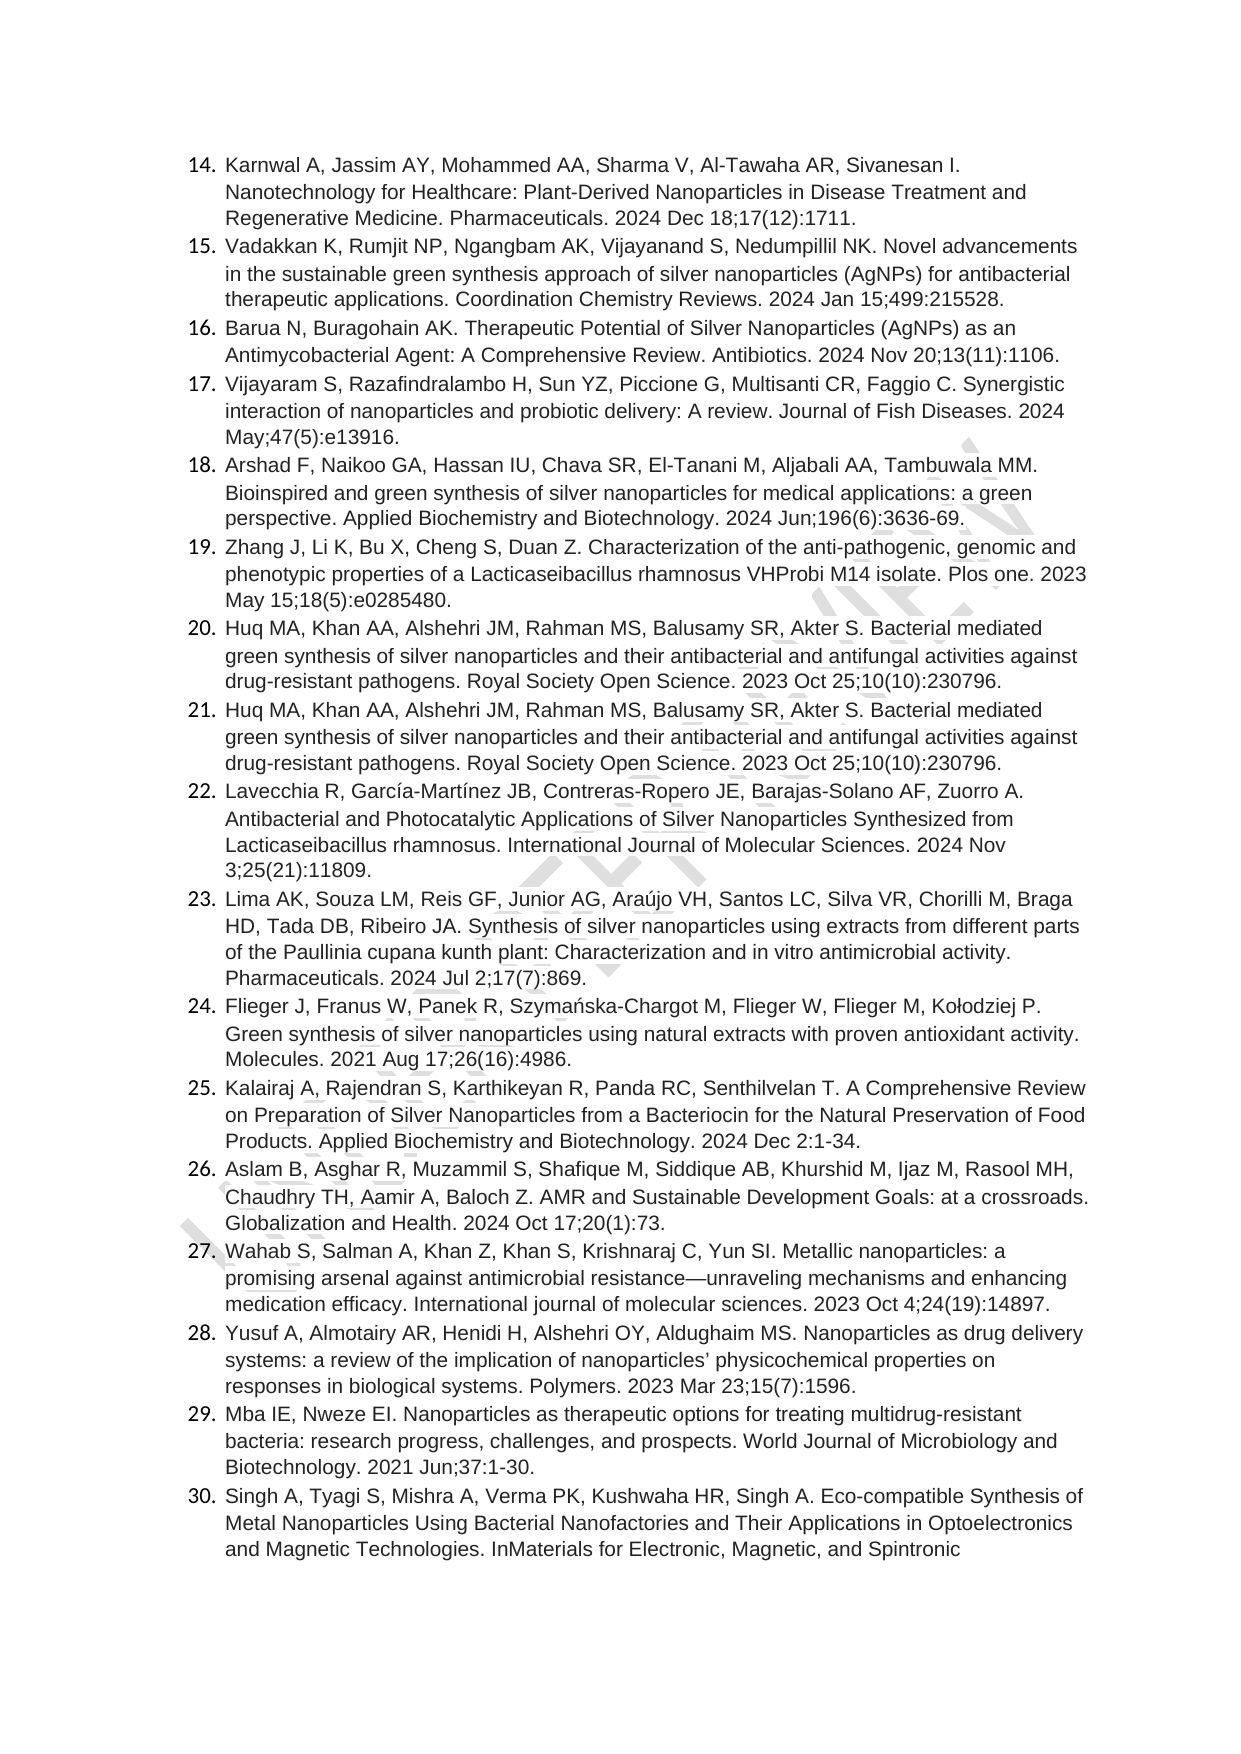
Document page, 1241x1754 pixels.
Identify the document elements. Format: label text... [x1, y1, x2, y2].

list Huq MA, Khan AA, Alshehri JM, Rahman MS, Balusamy SR, Akter S. Bacterial mediated green synthesis of silver nanoparticles and their antibacterial and antifungal activities against drug-resistant pathogens. Royal Society Open Science. 2023 Oct 25;10(10):230796. [187, 613, 1090, 693]
list Zhang J, Li K, Bu X, Cheng S, Duan Z. Characterization of the anti-pathogenic, genomic and phenotypic properties of a Lacticaseibacillus rhamnosus VHProbi M14 isolate. Plos one. 2023 May 15;18(5):e0285480. [187, 532, 1090, 612]
list Aslam B, Asghar R, Muzammil S, Shafique M, Siddique AB, Khurshid M, Ijaz M, Rasool MH, Chaudhry TH, Aamir A, Baloch Z. AMR and Sustainable Development Goals: at a crossroads. Globalization and Health. 2024 Oct 17;20(1):73. [187, 1154, 1090, 1234]
list Huq MA, Khan AA, Alshehri JM, Rahman MS, Balusamy SR, Akter S. Bacterial mediated green synthesis of silver nanoparticles and their antibacterial and antifungal activities against drug-resistant pathogens. Royal Society Open Science. 2023 Oct 25;10(10):230796. [187, 695, 1090, 775]
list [187, 1481, 1090, 1561]
list Yusuf A, Almotairy AR, Henidi H, Alshehri OY, Aldughaim MS. Nanoparticles as drug delivery systems: a review of the implication of nanoparticles’ physicochemical properties on responses in biological systems. Polymers. 2023 Mar 23;15(7):1596. [187, 1318, 1090, 1397]
list Barua N, Buragohain AK. Therapeutic Potential of Silver Nanoparticles (AgNPs) as an Antimycobacterial Agent: A Comprehensive Review. Antibiotics. 2024 Nov 20;13(11):1106. [187, 313, 1090, 367]
list Lima AK, Souza LM, Reis GF, Junior AG, Araújo VH, Santos LC, Silva VR, Chorilli M, Braga HD, Tada DB, Ribeiro JA. Synthesis of silver nanoparticles using extracts from different parts of the Paullinia cupana kunth plant: Characterization and in vitro antimicrobial activity. Pharmaceuticals. 2024 Jul 2;17(7):869. [187, 884, 1090, 989]
list Vadakkan K, Rumjit NP, Ngangbam AK, Vijayanand S, Nedumpillil NK. Novel advancements in the sustainable green synthesis approach of silver nanoparticles (AgNPs) for antibacterial therapeutic applications. Coordination Chemistry Reviews. 2024 Jan 15;499:215528. [187, 232, 1090, 311]
list Lavecchia R, García-Martínez JB, Contreras-Ropero JE, Barajas-Solano AF, Zuorro A. Antibacterial and Photocatalytic Applications of Silver Nanoparticles Synthesized from Lacticaseibacillus rhamnosus. International Journal of Molecular Sciences. 2024 Nov 3;25(21):11809. [187, 777, 1090, 882]
list Mba IE, Nweze EI. Nanoparticles as therapeutic options for treating multidrug-resistant bacteria: research progress, challenges, and prospects. World Journal of Microbiology and Biotechnology. 2021 Jun;37:1-30. [187, 1399, 1090, 1479]
list Karnwal A, Jassim AY, Mohammed AA, Sharma V, Al-Tawaha AR, Sivanesan I. Nanotechnology for Healthcare: Plant-Derived Nanoparticles in Disease Treatment and Regenerative Medicine. Pharmaceuticals. 2024 Dec 18;17(12):1711. [187, 150, 1090, 230]
list Kalairaj A, Rajendran S, Karthikeyan R, Panda RC, Senthilvelan T. A Comprehensive Review on Preparation of Silver Nanoparticles from a Bacteriocin for the Natural Preservation of Food Products. Applied Biochemistry and Biotechnology. 2024 Dec 2:1-34. [187, 1073, 1090, 1153]
list Wahab S, Salman A, Khan Z, Khan S, Krishnaraj C, Yun SI. Metallic nanoparticles: a promising arsenal against antimicrobial resistance—unraveling mechanisms and enhancing medication efficacy. International journal of molecular sciences. 2023 Oct 4;24(19):14897. [187, 1236, 1090, 1316]
list Flieger J, Franus W, Panek R, Szymańska-Chargot M, Flieger W, Flieger M, Kołodziej P. Green synthesis of silver nanoparticles using natural extracts with proven antioxidant activity. Molecules. 2021 Aug 17;26(16):4986. [187, 991, 1090, 1071]
list Vijayaram S, Razafindralambo H, Sun YZ, Piccione G, Multisanti CR, Faggio C. Synergistic interaction of nanoparticles and probiotic delivery: A review. Journal of Fish Diseases. 2024 May;47(5):e13916. [187, 369, 1090, 448]
list Arshad F, Naikoo GA, Hassan IU, Chava SR, El-Tanani M, Aljabali AA, Tambuwala MM. Bioinspired and green synthesis of silver nanoparticles for medical applications: a green perspective. Applied Biochemistry and Biotechnology. 2024 Jun;196(6):3636-69. [187, 450, 1090, 530]
